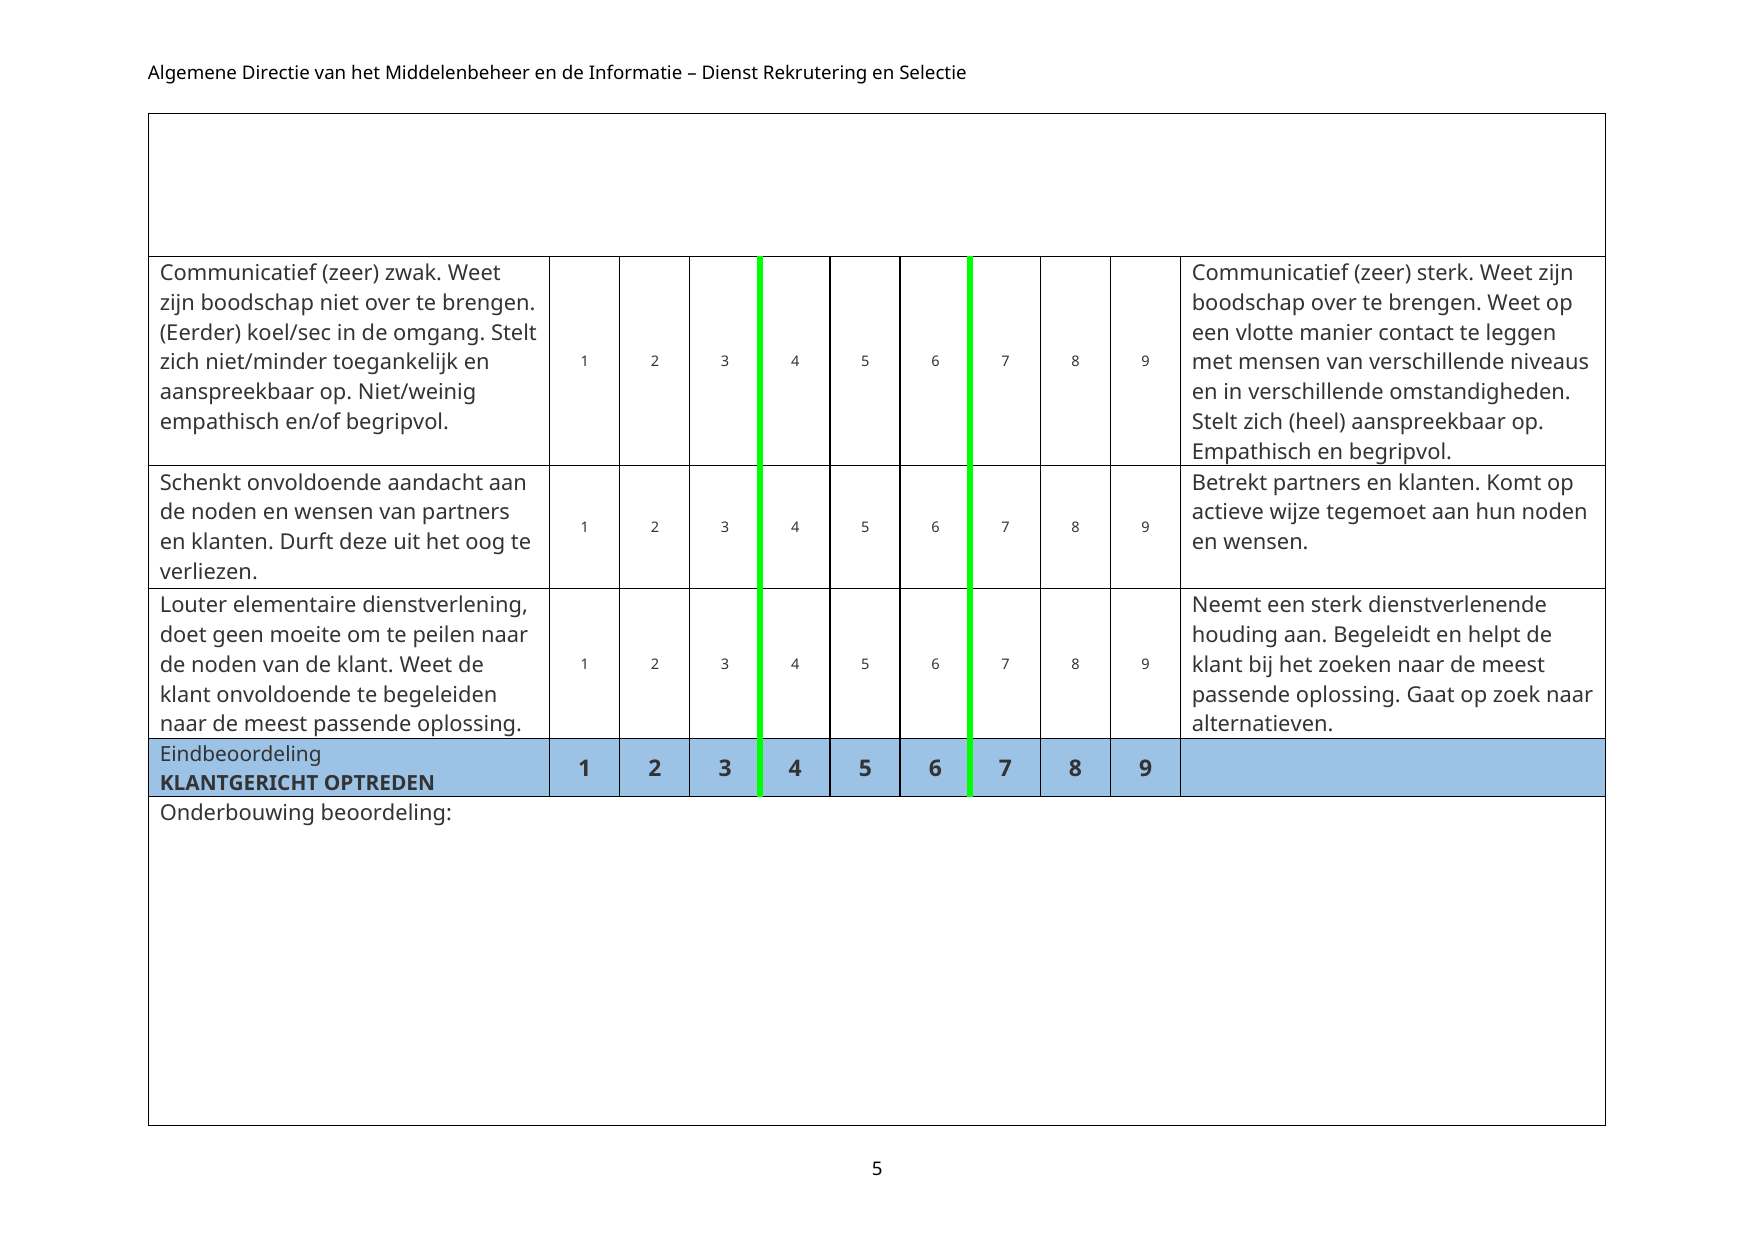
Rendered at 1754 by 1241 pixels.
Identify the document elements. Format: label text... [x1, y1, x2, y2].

table_cell 4 [763, 739, 829, 796]
table_cell Eindbeoordeling KLANTGERICHT OPTREDEN [149, 739, 549, 796]
table_cell 1 [550, 257, 619, 465]
table_cell 8 [1041, 257, 1110, 465]
table_cell 9 [1111, 739, 1180, 796]
table_cell 7 [973, 257, 1040, 465]
table_cell 7 [973, 466, 1040, 588]
table_cell 9 [1111, 257, 1180, 465]
table_cell 8 [1041, 739, 1110, 796]
table_cell 6 [901, 466, 967, 588]
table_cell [149, 114, 1605, 256]
table_cell 7 [973, 739, 1040, 796]
table_cell 4 [763, 466, 829, 588]
table_cell 6 [901, 739, 967, 796]
table_cell Betrekt partners en klanten. Komt op actieve wijze tegemoet aan hun noden en wensen. [1181, 466, 1605, 588]
table_cell 2 [620, 466, 689, 588]
table_cell 3 [690, 589, 757, 738]
table_cell 2 [620, 589, 689, 738]
table_cell 9 [1111, 466, 1180, 588]
table_cell Communicatief (zeer) zwak. Weet zijn boodschap niet over te brengen. (Eerder) koel/sec in de omgang. Stelt zich niet/minder toegankelijk en aanspreekbaar op. Niet/weinig empathisch en/of begripvol. [149, 257, 549, 465]
table_cell 8 [1041, 589, 1110, 738]
table_cell 6 [901, 257, 967, 465]
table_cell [149, 797, 1605, 1125]
table_cell 6 [901, 589, 967, 738]
table_cell 3 [690, 257, 757, 465]
table_cell 5 [831, 739, 899, 796]
table_cell Schenkt onvoldoende aandacht aan de noden en wensen van partners en klanten. Durft deze uit het oog te verliezen. [149, 466, 549, 588]
table_cell 5 [831, 257, 899, 465]
table_cell 7 [973, 589, 1040, 738]
table_cell 3 [690, 739, 757, 796]
table_cell 3 [690, 466, 757, 588]
table_cell 2 [620, 739, 689, 796]
table_cell 4 [763, 257, 829, 465]
table_cell 8 [1041, 466, 1110, 588]
table_cell 4 [763, 589, 829, 738]
table_cell 5 [831, 589, 899, 738]
table_cell Neemt een sterk dienstverlenende houding aan. Begeleidt en helpt de klant bij het zoeken naar de meest passende oplossing. Gaat op zoek naar alternatieven. [1181, 589, 1605, 738]
table_cell 1 [550, 739, 619, 796]
table_cell 5 [831, 466, 899, 588]
table_cell [1181, 739, 1605, 796]
table_cell 1 [550, 589, 619, 738]
table_cell Communicatief (zeer) sterk. Weet zijn boodschap over te brengen. Weet op een vlotte manier contact te leggen met mensen van verschillende niveaus en in verschillende omstandigheden. Stelt zich (heel) aanspreekbaar op. Empathisch en begripvol. [1181, 257, 1605, 465]
table_cell 9 [1111, 589, 1180, 738]
table_cell Louter elementaire dienstverlening, doet geen moeite om te peilen naar de noden van de klant. Weet de klant onvoldoende te begeleiden naar de meest passende oplossing. [149, 589, 549, 738]
table_cell 1 [550, 466, 619, 588]
table_cell 2 [620, 257, 689, 465]
